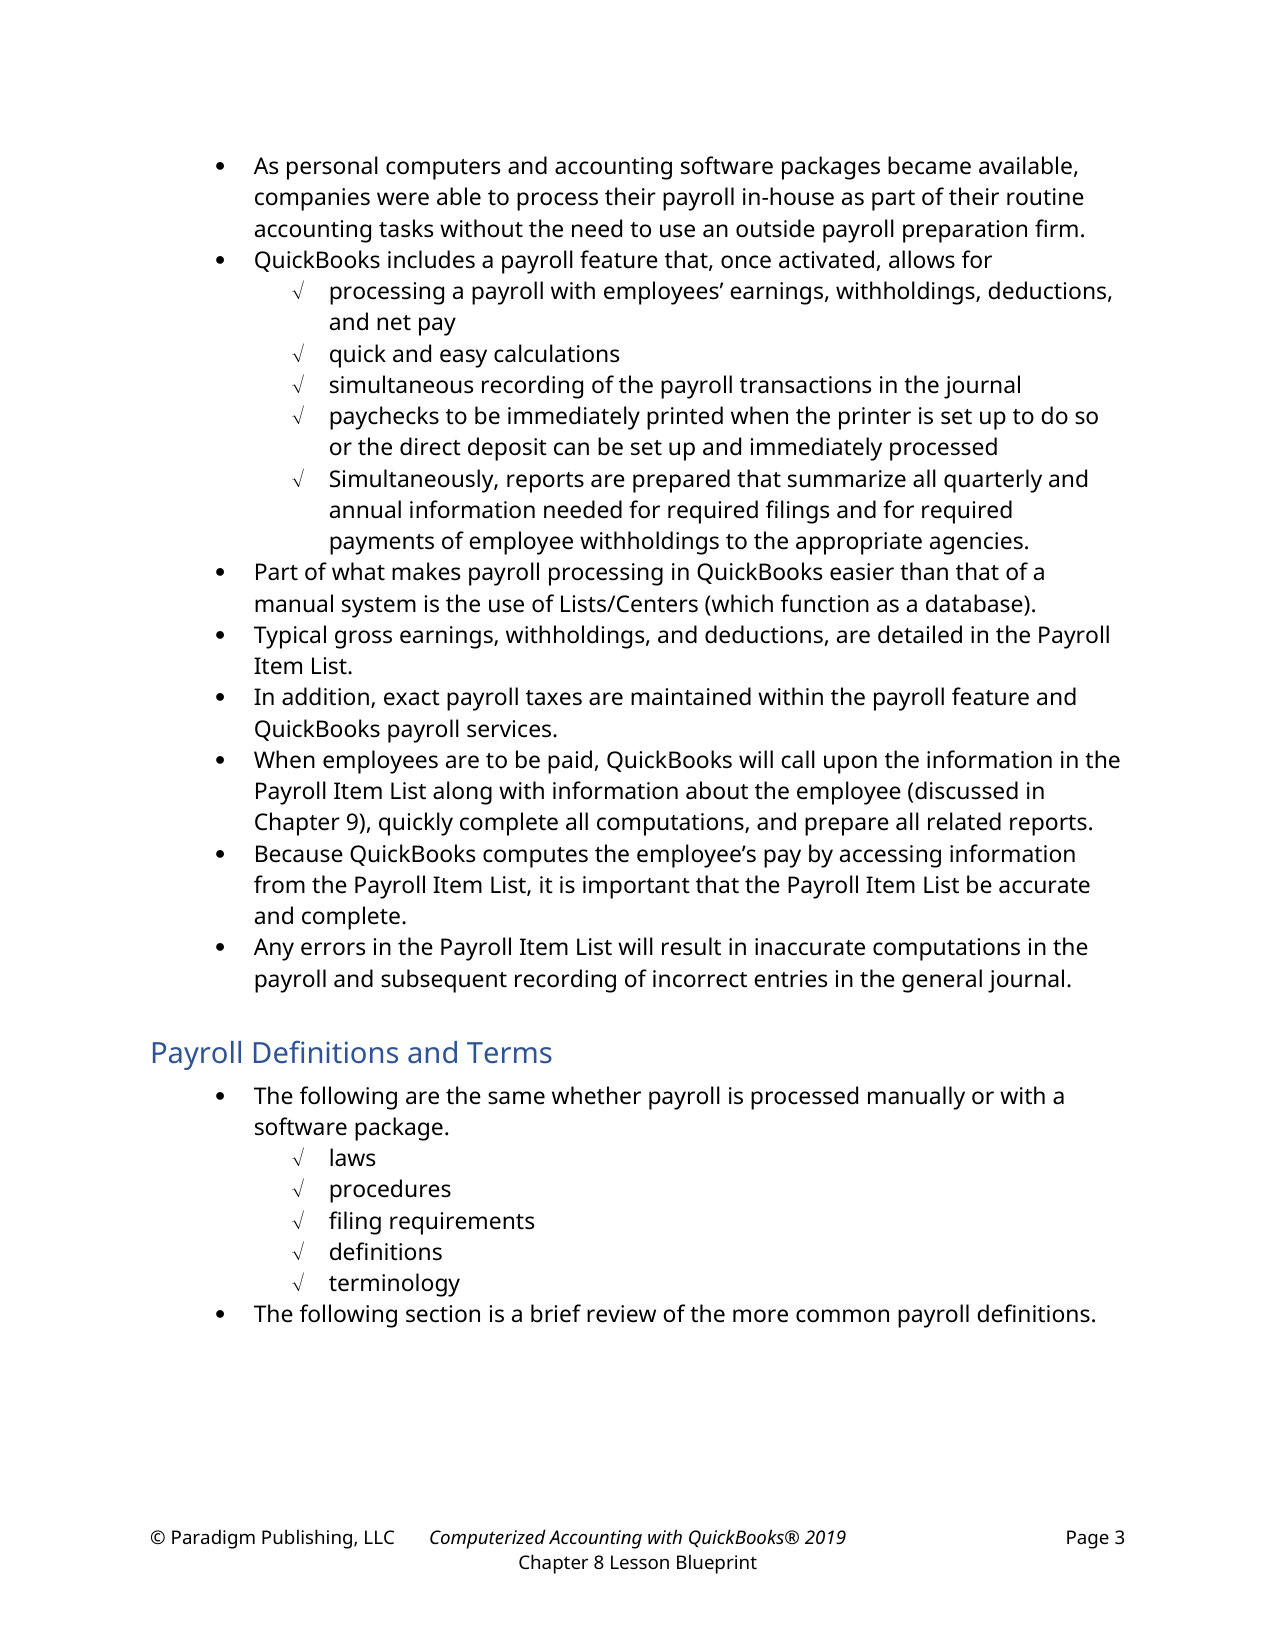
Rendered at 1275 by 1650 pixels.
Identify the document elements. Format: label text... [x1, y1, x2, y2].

list paychecks to be immediately printed when the printer is set up to do so or the direct deposit can be set up and immediately processed [291, 400, 1125, 462]
list laws [291, 1142, 1125, 1173]
list filing requirements [291, 1205, 1125, 1236]
list Simultaneously, reports are prepared that summarize all quarterly and annual information needed for required filings and for required payments of employee withholdings to the appropriate agencies. [291, 462, 1125, 556]
list Typical gross earnings, withholdings, and deductions, are detailed in the Payroll Item List. [216, 619, 1125, 681]
list processing a payroll with employees’ earnings, withholdings, deductions, and net pay [291, 275, 1125, 337]
subtitle Payroll Definitions and Terms [150, 1032, 1125, 1072]
list QuickBooks includes a payroll feature that, once activated, allows for [216, 244, 1125, 275]
list Part of what makes payroll processing in QuickBooks easier than that of a manual system is the use of Lists/Centers (which function as a database). [216, 556, 1125, 619]
list Because QuickBooks computes the employee’s pay by accessing information from the Payroll Item List, it is important that the Payroll Item List be accurate and complete. [216, 837, 1125, 931]
list definitions [291, 1236, 1125, 1267]
list When employees are to be paid, QuickBooks will call upon the information in the Payroll Item List along with information about the employee (discussed in Chapter 9), quickly complete all computations, and prepare all related reports. [216, 744, 1125, 837]
list In addition, exact payroll taxes are maintained within the payroll feature and QuickBooks payroll services. [216, 681, 1125, 744]
list As personal computers and accounting software packages became available, companies were able to process their payroll in-house as part of their routine accounting tasks without the need to use an outside payroll preparation firm. [216, 150, 1125, 244]
list quick and easy calculations [291, 337, 1125, 369]
list Any errors in the Payroll Item List will result in inaccurate computations in the payroll and subsequent recording of incorrect entries in the general journal. [216, 931, 1125, 994]
list terminology [291, 1267, 1125, 1298]
list The following section is a brief review of the more common payroll definitions. [216, 1298, 1125, 1330]
list The following are the same whether payroll is processed manually or with a software package. [216, 1080, 1125, 1142]
list procedures [291, 1173, 1125, 1205]
list simultaneous recording of the payroll transactions in the journal [291, 369, 1125, 400]
